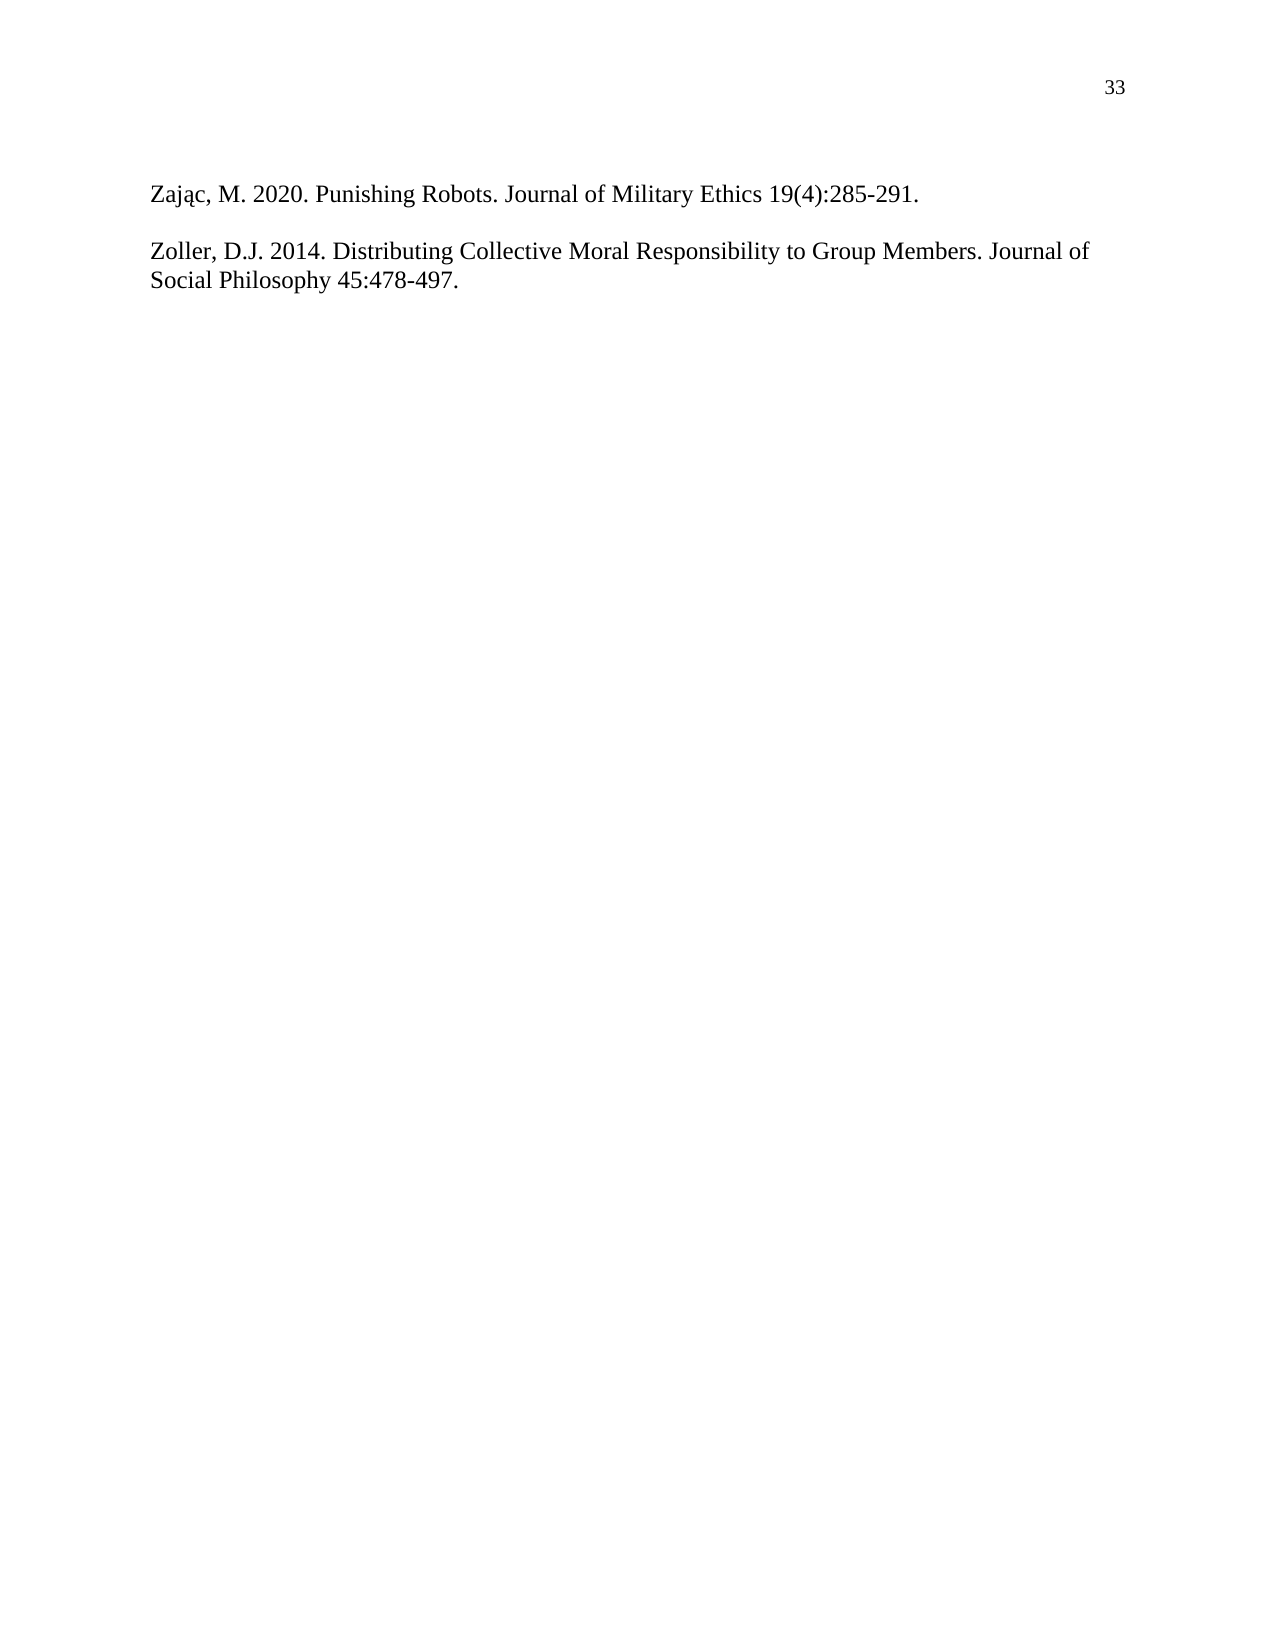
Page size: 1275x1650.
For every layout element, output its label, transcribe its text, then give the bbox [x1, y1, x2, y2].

text Zając, M. 2020. Punishing Robots. Journal of Military Ethics 19(4):285-291. [150, 179, 1125, 207]
text Zoller, D.J. 2014. Distributing Collective Moral Responsibility to Group Members. Journal of Social Philosophy 45:478-497. [150, 236, 1125, 294]
